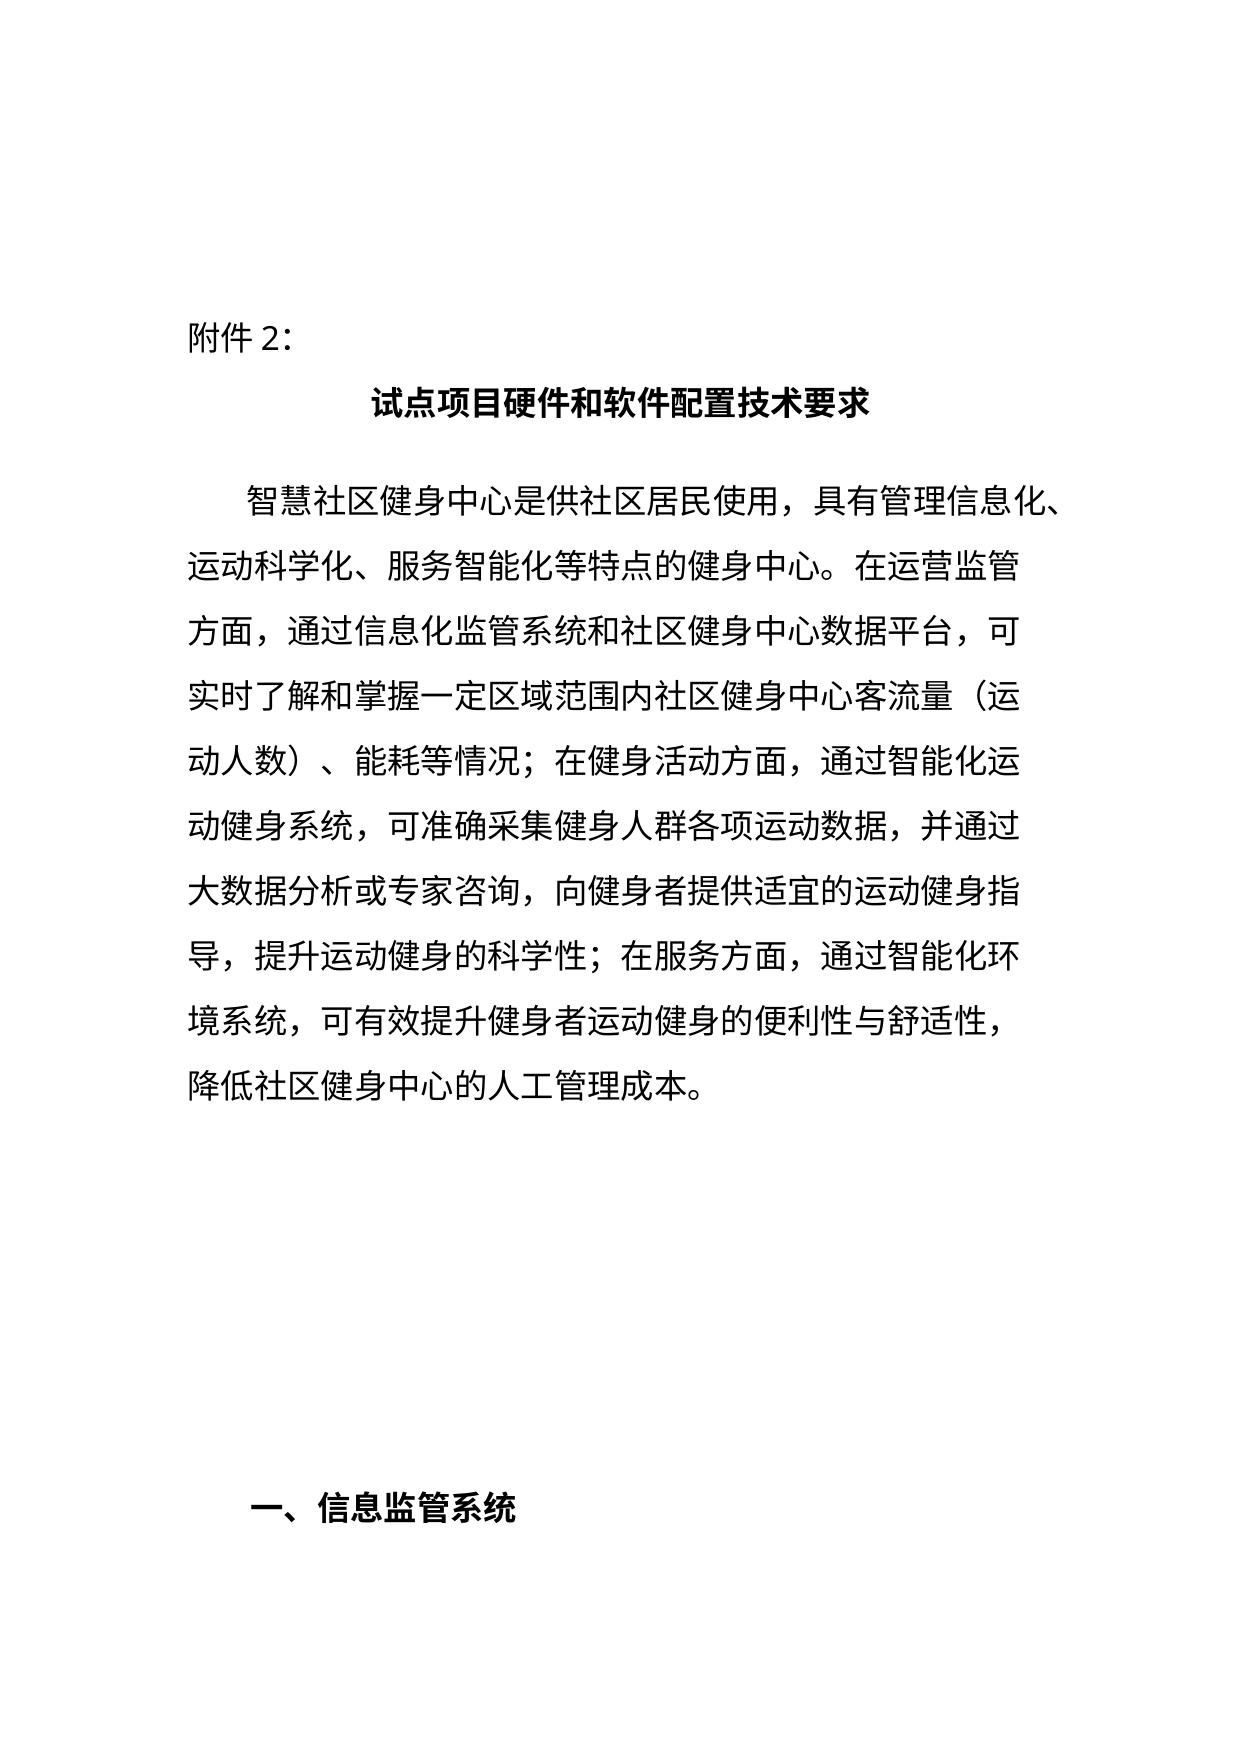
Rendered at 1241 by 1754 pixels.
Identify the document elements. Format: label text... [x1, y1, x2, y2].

text 智慧社区健身中心是供社区居民使用，具有管理信息化、运动科学化、服务智能化等特点的健身中心。在运营监管方面，通过信息化监管系统和社区健身中心数据平台，可实时了解和掌握一定区域范围内社区健身中心客流量（运动人数）、能耗等情况；在健身活动方面，通过智能化运动健身系统，可准确采集健身人群各项运动数据，并通过大数据分析或专家咨询，向健身者提供适宜的运动健身指导，提升运动健身的科学性；在服务方面，通过智能化环境系统，可有效提升健身者运动健身的便利性与舒适性，降低社区健身中心的人工管理成本。 [187, 466, 1053, 1116]
text 附件2： [187, 304, 1053, 369]
text 一、信息监管系统 [250, 1473, 1053, 1538]
text 试点项目硬件和软件配置技术要求 [187, 369, 1053, 434]
